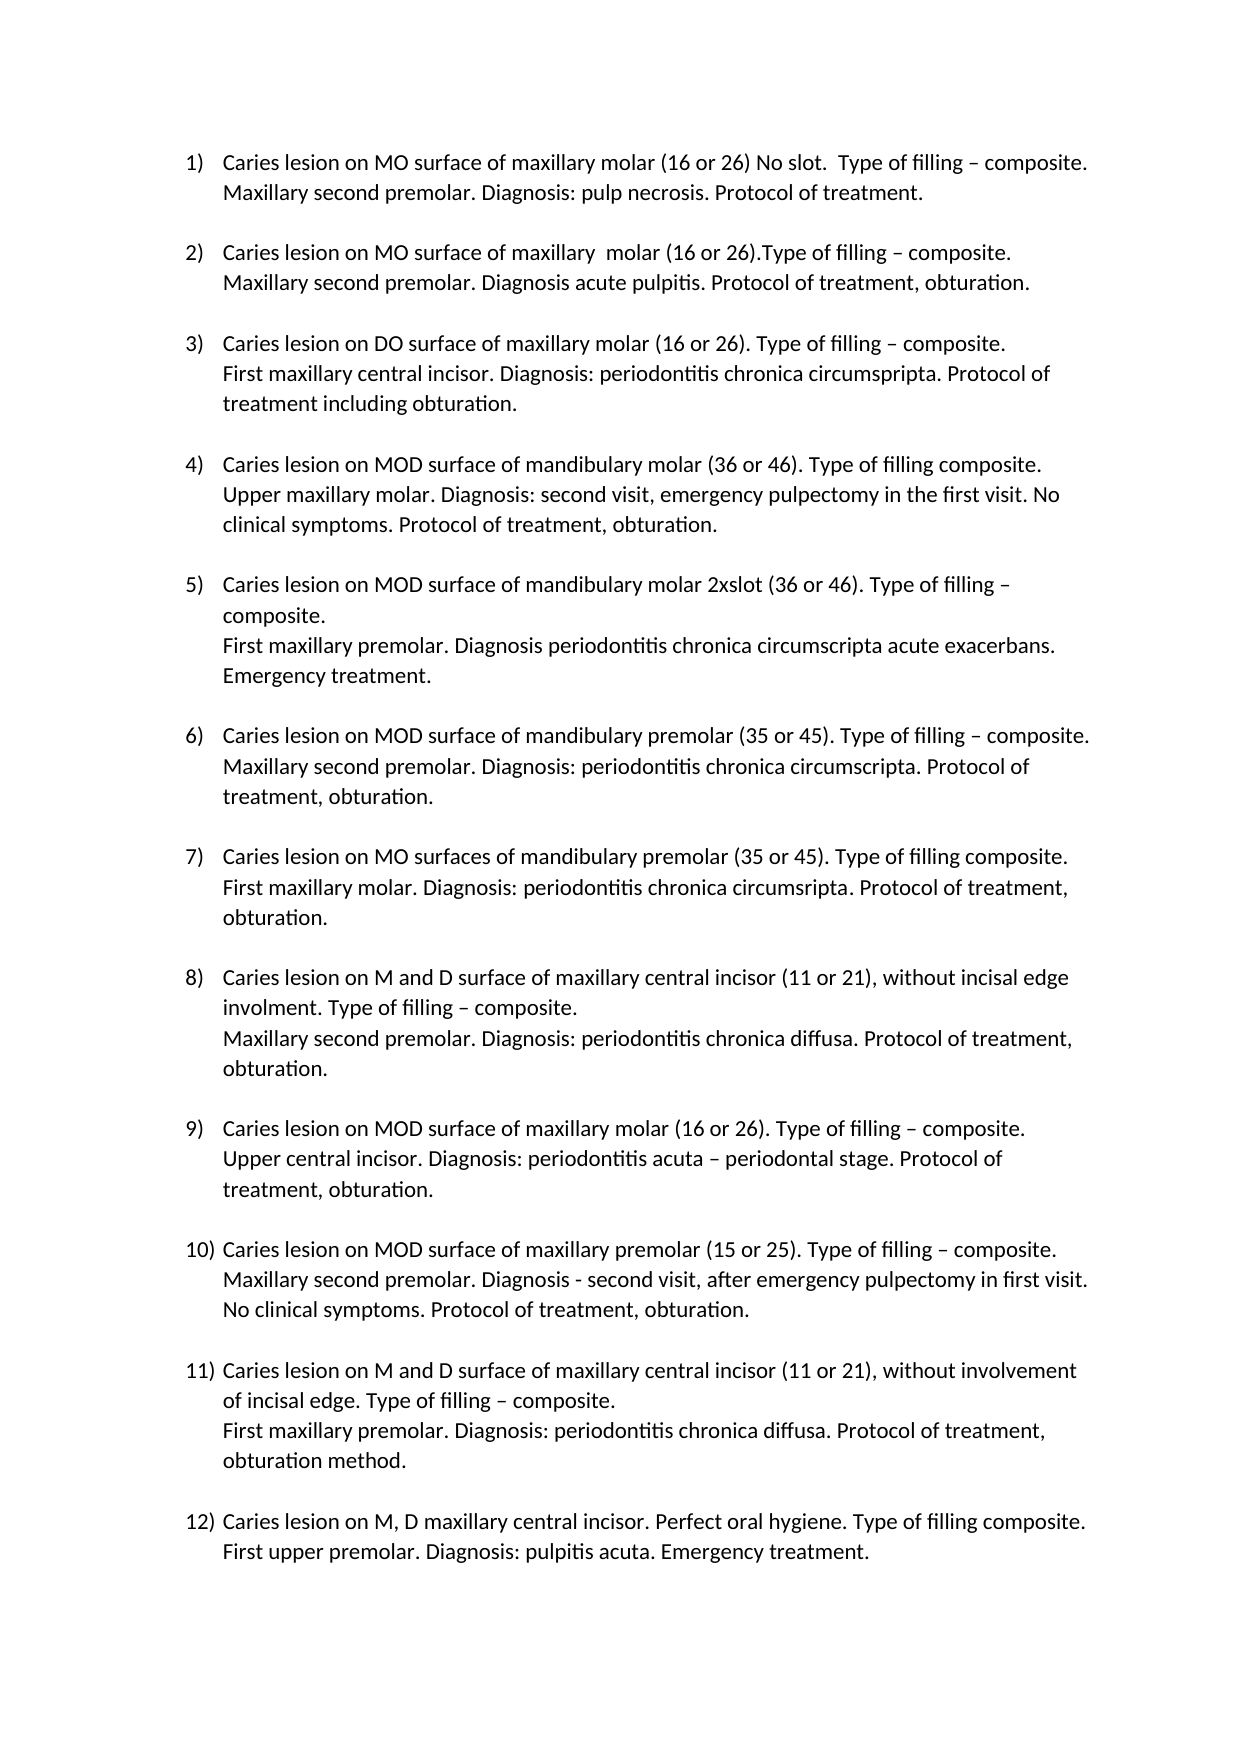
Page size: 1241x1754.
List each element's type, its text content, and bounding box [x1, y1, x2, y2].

list Caries lesion on DO surface of maxillary molar (16 or 26). Type of filling – composite. [185, 329, 1093, 357]
list Maxillary second premolar. Diagnosis: periodontitis chronica diffusa. Protocol of treatment, obturation. [223, 1024, 1093, 1082]
list Caries lesion on MOD surface of mandibulary molar 2xslot (36 or 46). Type of filling – composite. [185, 571, 1093, 629]
list Maxillary second premolar. Diagnosis: periodontitis chronica circumscripta. Protocol of treatment, obturation. [223, 752, 1093, 810]
list Upper maxillary molar. Diagnosis: second visit, emergency pulpectomy in the first visit. No clinical symptoms. Protocol of treatment, obturation. [223, 480, 1093, 538]
list First upper premolar. Diagnosis: pulpitis acuta. Emergency treatment. [223, 1537, 1093, 1565]
list Caries lesion on MO surface of maxillary molar (16 or 26) No slot. Type of filling – composite. [185, 148, 1093, 176]
list Maxillary second premolar. Diagnosis acute pulpitis. Protocol of treatment, obturation. [223, 268, 1093, 296]
list First maxillary molar. Diagnosis: periodontitis chronica circumsripta. Protocol of treatment, obturation. [223, 873, 1093, 931]
list First maxillary premolar. Diagnosis: periodontitis chronica diffusa. Protocol of treatment, obturation method. [223, 1416, 1093, 1474]
list Caries lesion on MO surfaces of mandibulary premolar (35 or 45). Type of filling composite. [185, 842, 1093, 870]
list Caries lesion on MOD surface of mandibulary premolar (35 or 45). Type of filling – composite. [185, 722, 1093, 749]
list First maxillary central incisor. Diagnosis: periodontitis chronica circumspripta. Protocol of treatment including obturation. [223, 359, 1093, 417]
list Caries lesion on MO surface of maxillary molar (16 or 26).Type of filling – composite. [185, 238, 1093, 266]
list Caries lesion on MOD surface of maxillary premolar (15 or 25). Type of filling – composite. [185, 1235, 1093, 1263]
list Maxillary second premolar. Diagnosis: pulp necrosis. Protocol of treatment. [223, 178, 1093, 206]
list Caries lesion on M, D maxillary central incisor. Perfect oral hygiene. Type of filling composite. [185, 1507, 1093, 1535]
list Caries lesion on MOD surface of mandibulary molar (36 or 46). Type of filling composite. [185, 450, 1093, 478]
list Caries lesion on MOD surface of maxillary molar (16 or 26). Type of filling – composite. [185, 1114, 1093, 1142]
list Maxillary second premolar. Diagnosis - second visit, after emergency pulpectomy in first visit. No clinical symptoms. Protocol of treatment, obturation. [223, 1265, 1093, 1323]
list Caries lesion on M and D surface of maxillary central incisor (11 or 21), without incisal edge involment. Type of filling – composite. [185, 963, 1093, 1021]
list Upper central incisor. Diagnosis: periodontitis acuta – periodontal stage. Protocol of treatment, obturation. [223, 1144, 1093, 1203]
list First maxillary premolar. Diagnosis periodontitis chronica circumscripta acute exacerbans. Emergency treatment. [223, 631, 1093, 689]
list Caries lesion on M and D surface of maxillary central incisor (11 or 21), without involvement of incisal edge. Type of filling – composite. [185, 1356, 1093, 1414]
